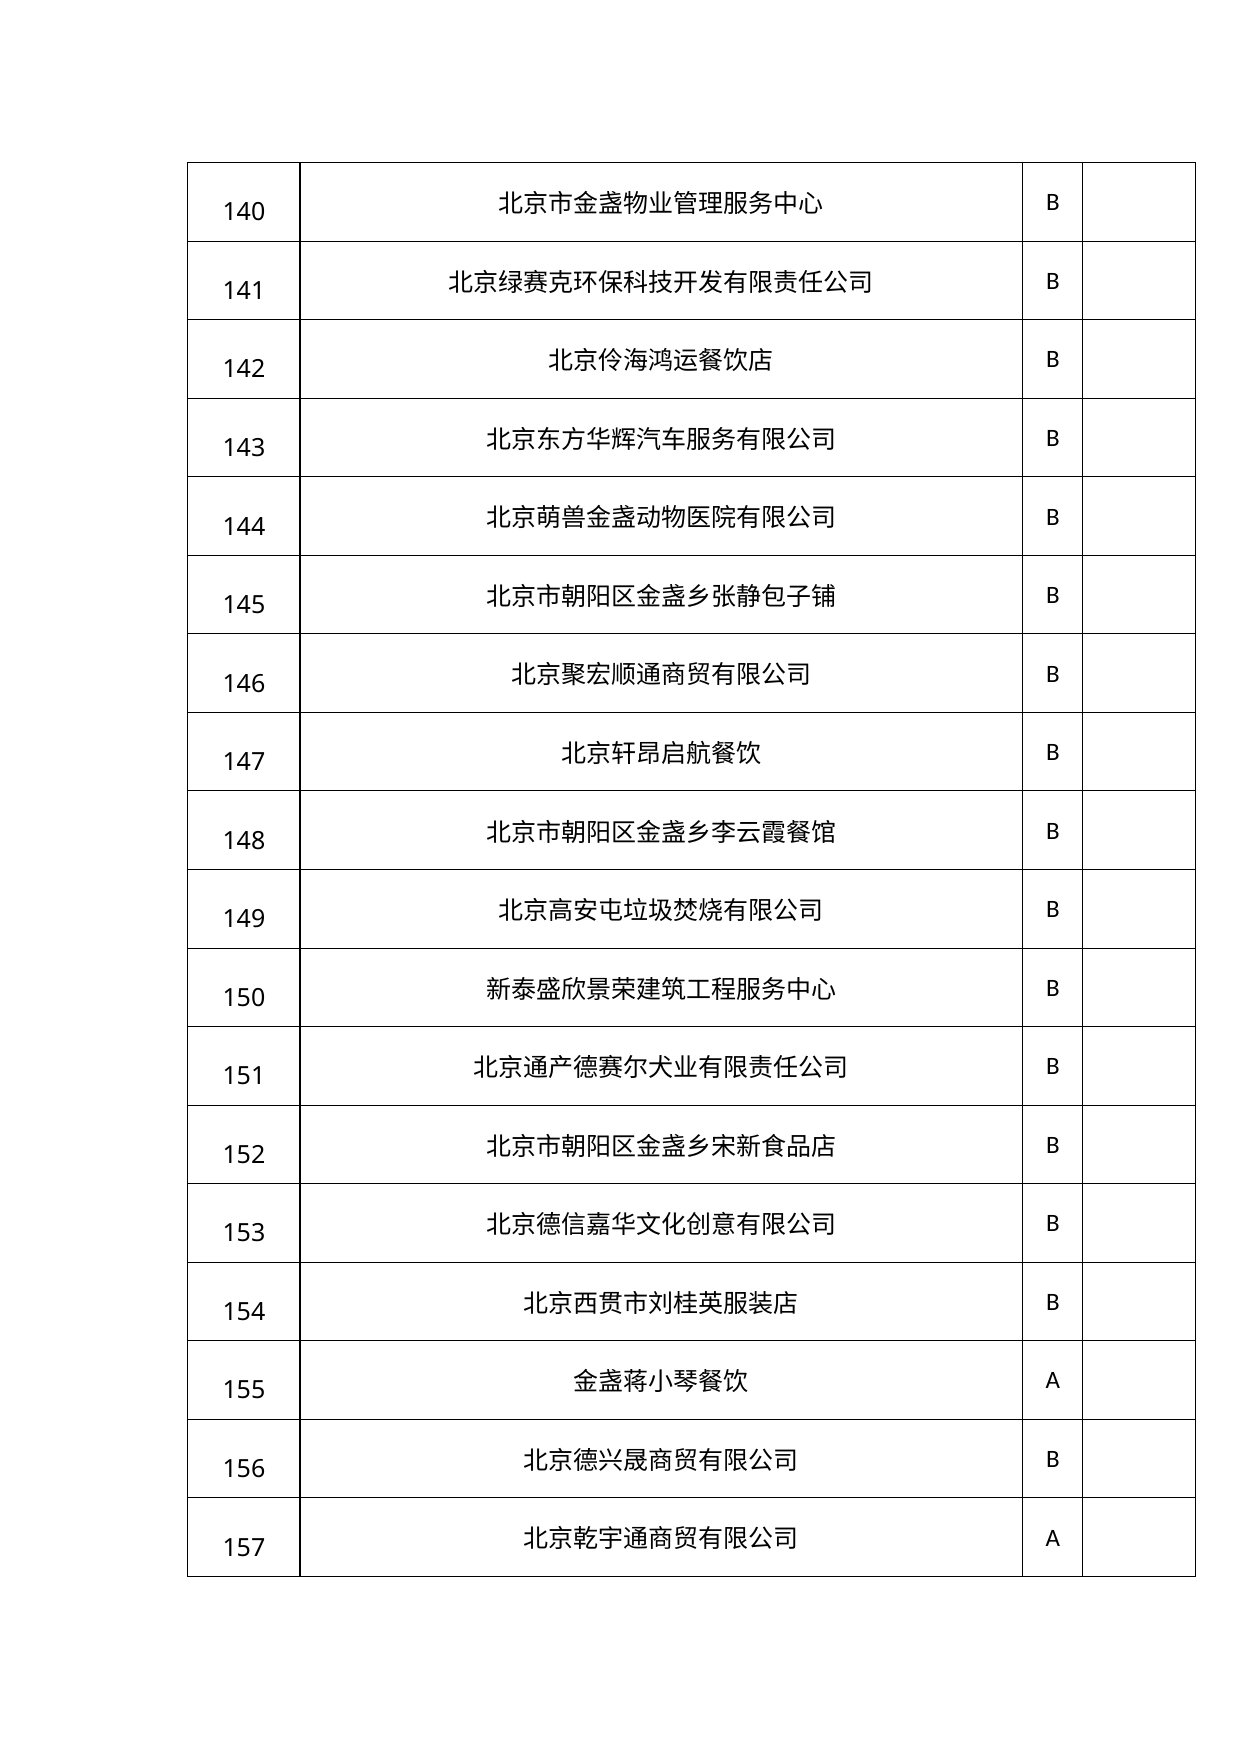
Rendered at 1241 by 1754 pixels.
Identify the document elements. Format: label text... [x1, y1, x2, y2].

table_cell 北京通产德赛尔犬业有限责任公司 [301, 1027, 1022, 1104]
table_cell 143 [188, 399, 299, 476]
table_cell [1083, 1027, 1195, 1104]
table_cell 147 [188, 713, 299, 790]
table_cell 156 [188, 1420, 299, 1497]
table_cell 北京市朝阳区金盏乡李云霞餐馆 [301, 791, 1022, 869]
table_cell B [1023, 477, 1082, 555]
table_cell 北京伶海鸿运餐饮店 [301, 320, 1022, 398]
table_cell 153 [188, 1184, 299, 1262]
table_cell [1083, 1106, 1195, 1183]
table_cell 北京乾宇通商贸有限公司 [301, 1498, 1022, 1576]
table_cell 北京绿赛克环保科技开发有限责任公司 [301, 242, 1022, 319]
table_cell 北京市朝阳区金盏乡宋新食品店 [301, 1106, 1022, 1183]
table_cell 金盏蒋小琴餐饮 [301, 1341, 1022, 1419]
table_cell [1083, 949, 1195, 1026]
table_cell B [1023, 242, 1082, 319]
table_cell 北京高安屯垃圾焚烧有限公司 [301, 870, 1022, 947]
table_cell 157 [188, 1498, 299, 1576]
table_cell B [1023, 1420, 1082, 1497]
table_cell 北京市朝阳区金盏乡张静包子铺 [301, 556, 1022, 633]
table_cell 145 [188, 556, 299, 633]
table_cell B [1023, 791, 1082, 869]
table_cell 155 [188, 1341, 299, 1419]
table_cell B [1023, 870, 1082, 947]
table_cell B [1023, 320, 1082, 398]
table_cell [1083, 1184, 1195, 1262]
table_cell 149 [188, 870, 299, 947]
table_cell 141 [188, 242, 299, 319]
table_cell [1083, 242, 1195, 319]
table_cell B [1023, 163, 1082, 241]
table_cell [1083, 634, 1195, 712]
table_cell [1083, 1498, 1195, 1576]
table_cell 142 [188, 320, 299, 398]
table_cell [1083, 320, 1195, 398]
table_cell B [1023, 1106, 1082, 1183]
table_cell 北京东方华辉汽车服务有限公司 [301, 399, 1022, 476]
table_cell B [1023, 1184, 1082, 1262]
table_cell 154 [188, 1263, 299, 1340]
table_cell B [1023, 1263, 1082, 1340]
table_cell 北京德兴晟商贸有限公司 [301, 1420, 1022, 1497]
table_cell [1083, 1341, 1195, 1419]
table_cell B [1023, 556, 1082, 633]
table_cell 144 [188, 477, 299, 555]
table_cell 北京萌兽金盏动物医院有限公司 [301, 477, 1022, 555]
table_cell [1083, 1420, 1195, 1497]
table_cell [1083, 163, 1195, 241]
table_cell [1083, 477, 1195, 555]
table_cell 150 [188, 949, 299, 1026]
table_cell B [1023, 949, 1082, 1026]
table_cell A [1023, 1341, 1082, 1419]
table_cell 北京德信嘉华文化创意有限公司 [301, 1184, 1022, 1262]
table_cell [1083, 713, 1195, 790]
table_cell 北京西贯市刘桂英服装店 [301, 1263, 1022, 1340]
table_cell 北京轩昂启航餐饮 [301, 713, 1022, 790]
table_cell [1083, 870, 1195, 947]
table_cell [1083, 1263, 1195, 1340]
table_cell B [1023, 1027, 1082, 1104]
table_cell 新泰盛欣景荣建筑工程服务中心 [301, 949, 1022, 1026]
table_cell 北京市金盏物业管理服务中心 [301, 163, 1022, 241]
table_cell [1083, 791, 1195, 869]
table_cell 146 [188, 634, 299, 712]
table_cell 140 [188, 163, 299, 241]
table_cell B [1023, 399, 1082, 476]
table_cell A [1023, 1498, 1082, 1576]
table_cell [1083, 556, 1195, 633]
table_cell 151 [188, 1027, 299, 1104]
table_cell 148 [188, 791, 299, 869]
table_cell B [1023, 634, 1082, 712]
table_cell [1083, 399, 1195, 476]
table_cell B [1023, 713, 1082, 790]
table_cell 北京聚宏顺通商贸有限公司 [301, 634, 1022, 712]
table_cell 152 [188, 1106, 299, 1183]
